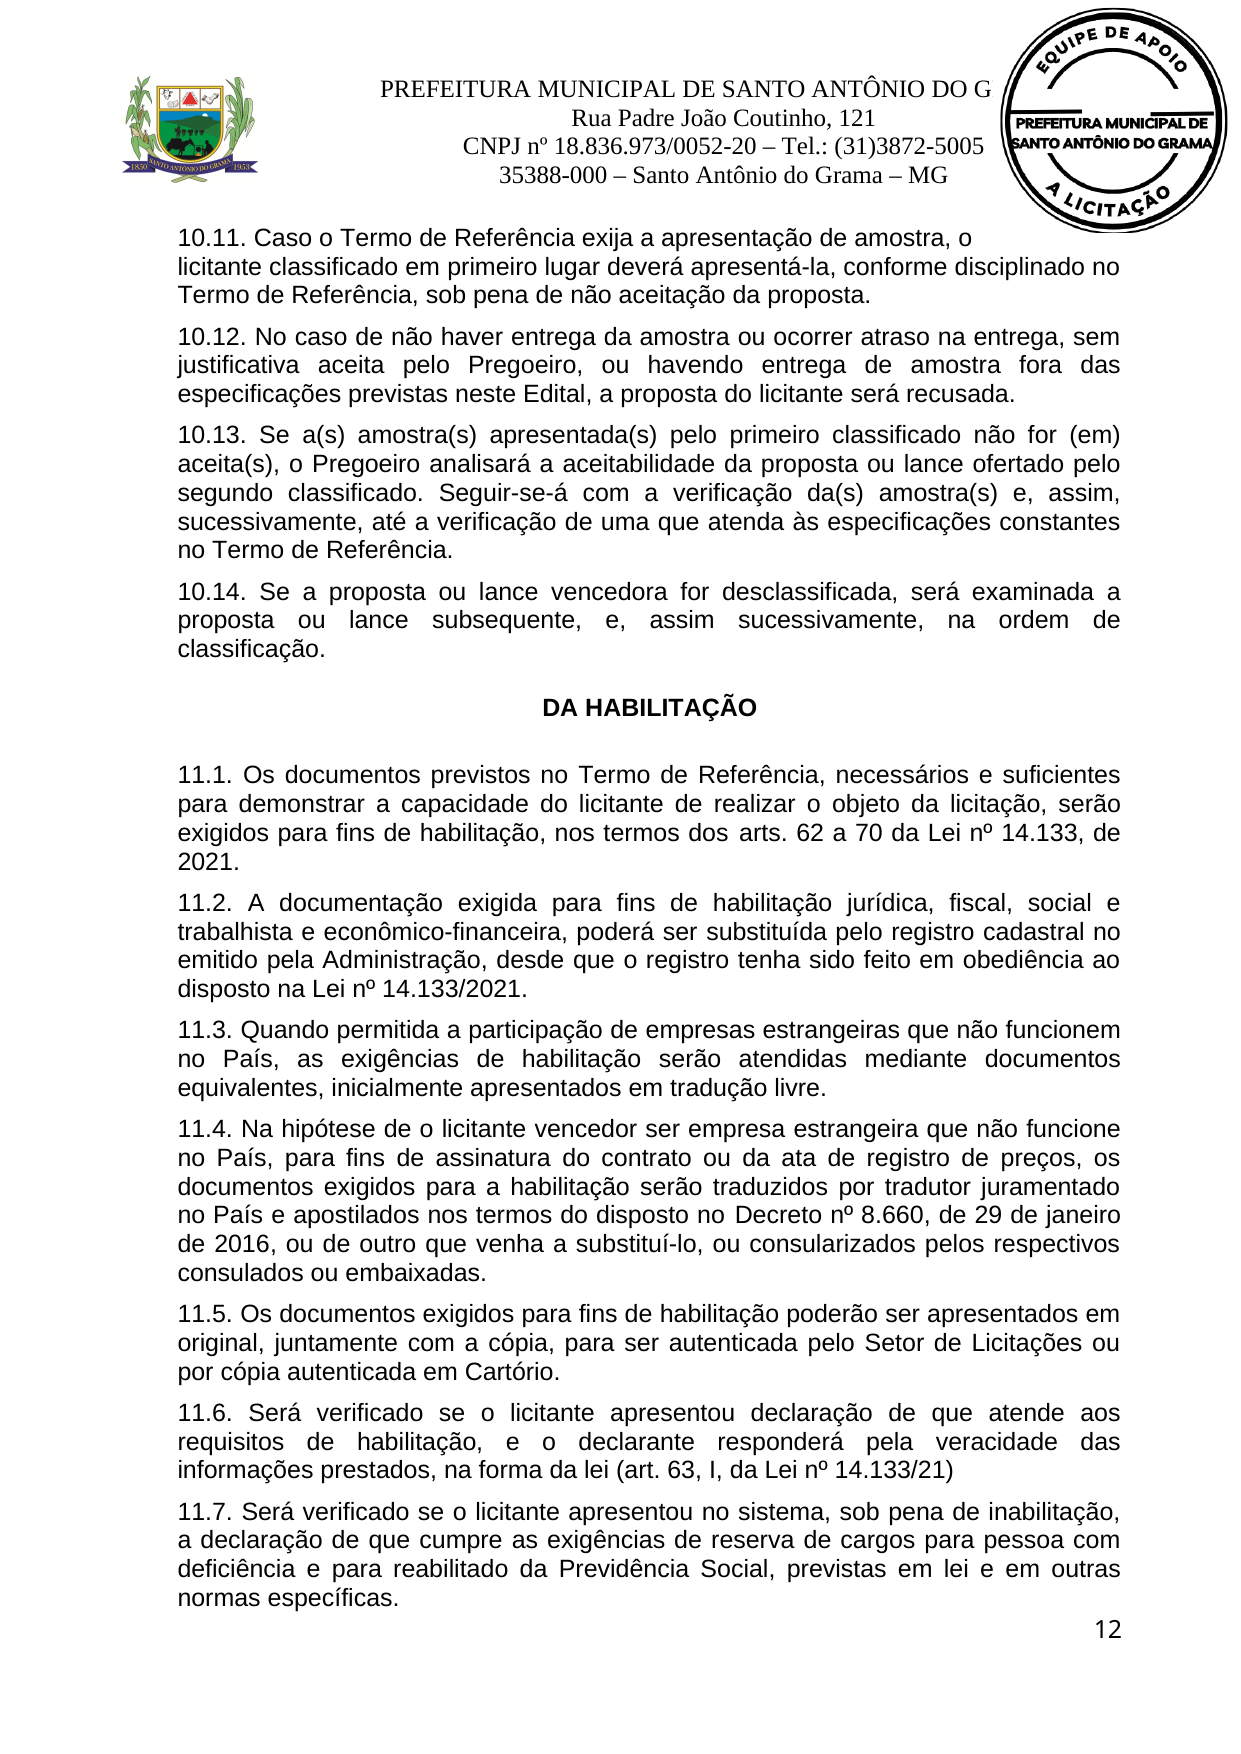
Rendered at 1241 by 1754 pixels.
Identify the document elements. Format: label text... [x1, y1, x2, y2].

list 10.12. No caso de não haver entrega da amostra ou ocorrer atraso na entrega, sem justificativa aceita pelo Pregoeiro, ou havendo entrega de amostra fora das especificações previstas neste Edital, a proposta do licitante será recusada. [177, 322, 1122, 408]
list 11.7. Será verificado se o licitante apresentou no sistema, sob pena de inabilitação, a declaração de que cumpre as exigências de reserva de cargos para pessoa com deficiência e para reabilitado da Previdência Social, previstas em lei e em outras normas específicas. [177, 1496, 1122, 1611]
picture [121, 75, 259, 183]
list 11.1. Os documentos previstos no Termo de Referência, necessários e suficientes para demonstrar a capacidade do licitante de realizar o objeto da licitação, serão exigidos para fins de habilitação, nos termos dos arts. 62 a 70 da Lei nº 14.133, de 2021. [177, 760, 1122, 875]
list 10.14. Se a proposta ou lance vencedora for desclassificada, será examinada a proposta ou lance subsequente, e, assim sucessivamente, na ordem de classificação. [177, 577, 1122, 663]
list 11.4. Na hipótese de o licitante vencedor ser empresa estrangeira que não funcione no País, para ﬁns de assinatura do contrato ou da ata de registro de preços, os documentos exigidos para a habilitação serão traduzidos por tradutor juramentado no País e apostilados nos termos do disposto no Decreto nº 8.660, de 29 de janeiro de 2016, ou de outro que venha a substituí-lo, ou consularizados pelos respectivos consulados ou embaixadas. [177, 1114, 1122, 1286]
text DA HABILITAÇÃO [177, 693, 1122, 722]
picture [992, 1, 1232, 237]
list 11.2. A documentação exigida para fins de habilitação jurídica, fiscal, social e trabalhista e econômico-ﬁnanceira, poderá ser substituída pelo registro cadastral no emitido pela Administração, desde que o registro tenha sido feito em obediência ao disposto na Lei nº 14.133/2021. [177, 888, 1122, 1003]
list 11.5. Os documentos exigidos para fins de habilitação poderão ser apresentados em original, juntamente com a cópia, para ser autenticada pelo Setor de Licitações ou por cópia autenticada em Cartório. [177, 1299, 1122, 1385]
list 10.13. Se a(s) amostra(s) apresentada(s) pelo primeiro classificado não for (em) aceita(s), o Pregoeiro analisará a aceitabilidade da proposta ou lance ofertado pelo segundo classificado. Seguir-se-á com a verificação da(s) amostra(s) e, assim, sucessivamente, até a verificação de uma que atenda às especificações constantes no Termo de Referência. [177, 420, 1122, 564]
list 11.3. Quando permitida a participação de empresas estrangeiras que não funcionem no País, as exigências de habilitação serão atendidas mediante documentos equivalentes, inicialmente apresentados em tradução livre. [177, 1015, 1122, 1101]
list 10.11. Caso o Termo de Referência exija a apresentação de amostra, o licitante classificado em primeiro lugar deverá apresentá-la, conforme disciplinado no Termo de Referência, sob pena de não aceitação da proposta. [177, 223, 1122, 309]
list 11.6. Será verificado se o licitante apresentou declaração de que atende aos requisitos de habilitação, e o declarante responderá pela veracidade das informações prestados, na forma da lei (art. 63, I, da Lei nº 14.133/21) [177, 1398, 1122, 1484]
